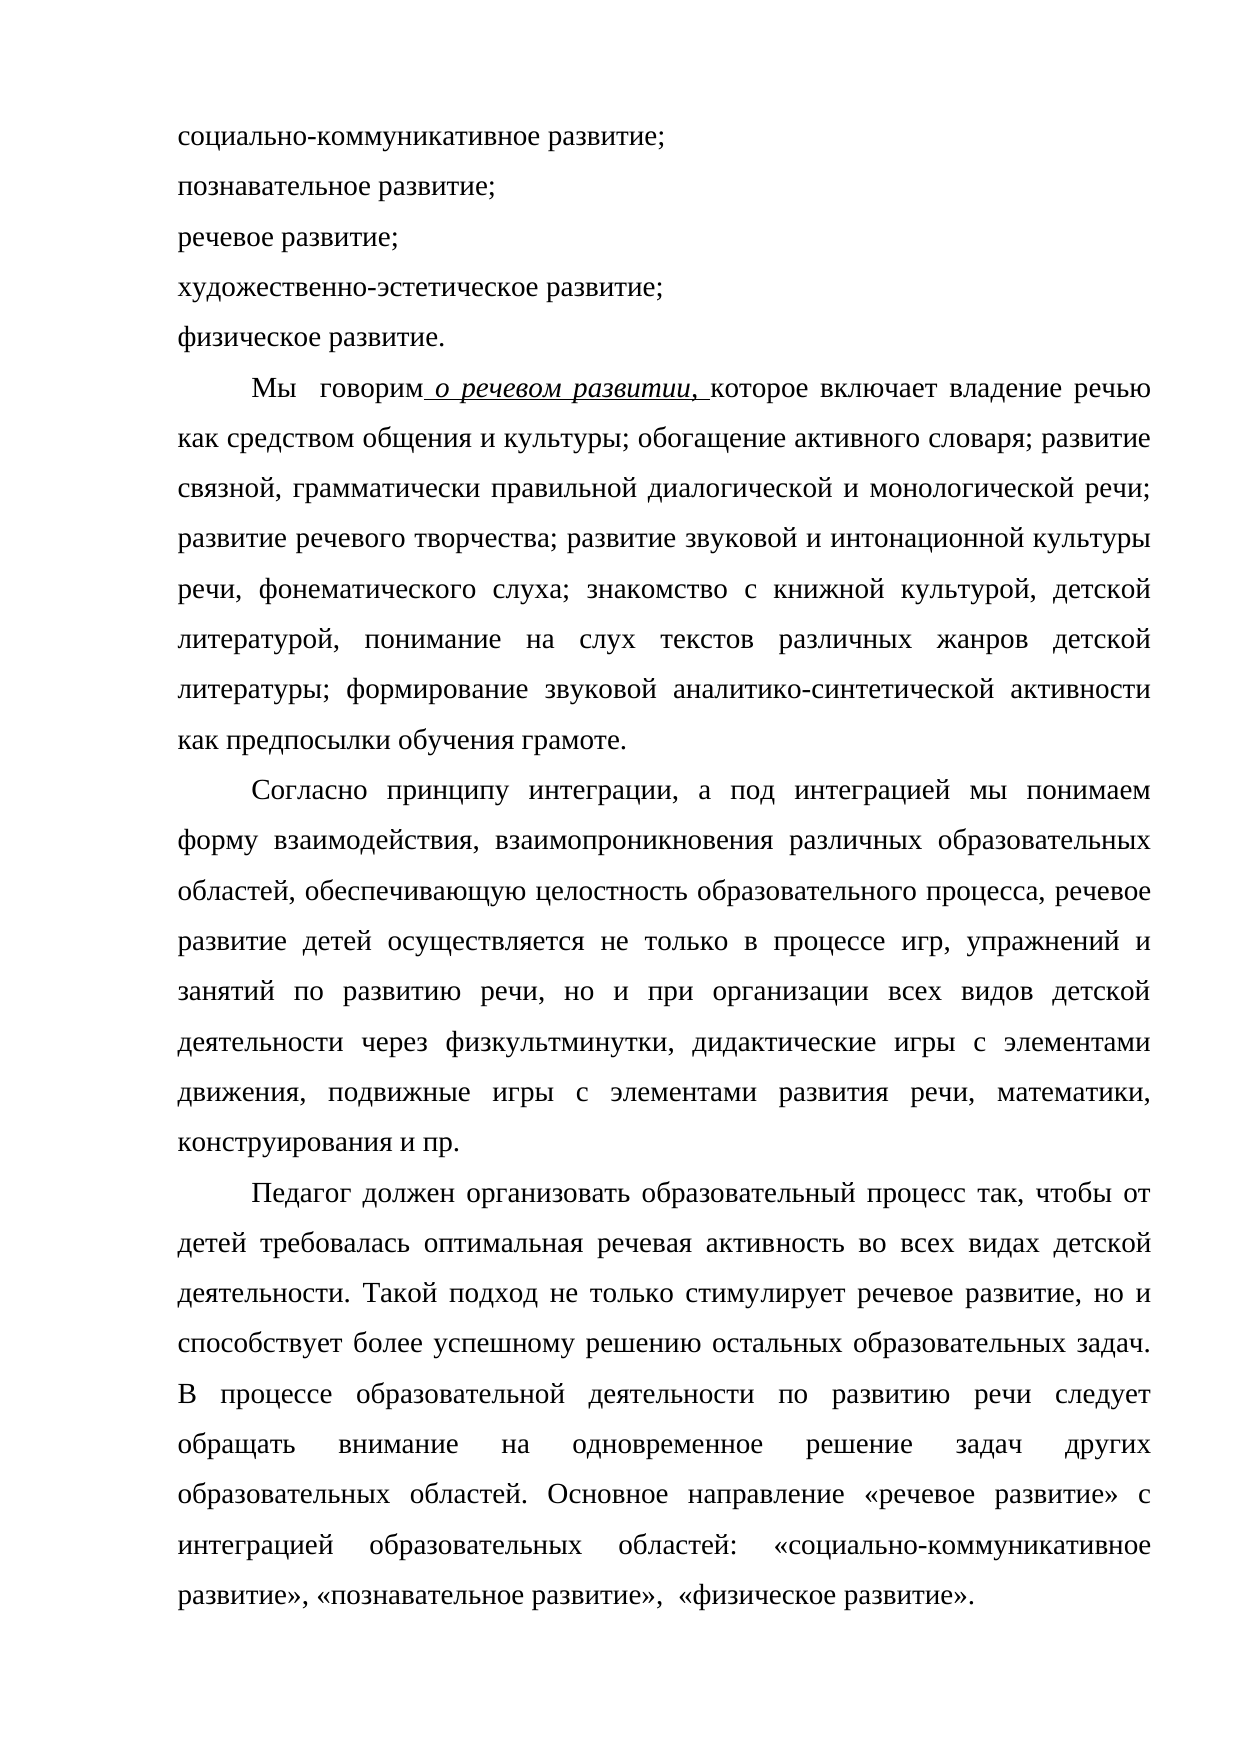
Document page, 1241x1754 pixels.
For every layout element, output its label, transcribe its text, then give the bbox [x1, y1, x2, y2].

text речевое развитие; [177, 219, 1152, 252]
text Согласно принципу интеграции, а под интеграцией мы понимаем форму взаимодействия, взаимопроникновения различных образовательных областей, обеспечивающую целостность образовательного процесса, речевое развитие детей осуществляется не только в процессе игр, упражнений и занятий по развитию речи, но и при организации всех видов детской деятельности через физкультминутки, дидактические игры с элементами движения, подвижные игры с элементами развития речи, математики, конструирования и пр. [177, 772, 1152, 1158]
text Педагог должен организовать образовательный процесс так, чтобы от детей требовалась оптимальная речевая активность во всех видах детской деятельности. Такой подход не только стимулирует речевое развитие, но и способствует более успешному решению остальных образовательных задач. В процессе образовательной деятельности по развитию речи следует обращать внимание на одновременное решение задач других образовательных областей. Основное направление «речевое развитие» с интеграцией образовательных областей: «социально-коммуникативное развитие», «познавательное развитие», «физическое развитие». [177, 1175, 1152, 1611]
text познавательное развитие; [177, 168, 1152, 202]
text художественно-эстетическое развитие; [177, 269, 1152, 303]
text социально-коммуникативное развитие; [177, 118, 1152, 152]
text физическое развитие. [177, 319, 1152, 353]
text Мы говорим о речевом развитии, которое включает владение речью как средством общения и культуры; обогащение активного словаря; развитие связной, грамматически правильной диалогической и монологической речи; развитие речевого творчества; развитие звуковой и интонационной культуры речи, фонематического слуха; знакомство с книжной культурой, детской литературой, понимание на слух текстов различных жанров детской литературы; формирование звуковой аналитико-синтетической активности как предпосылки обучения грамоте. [177, 370, 1152, 755]
